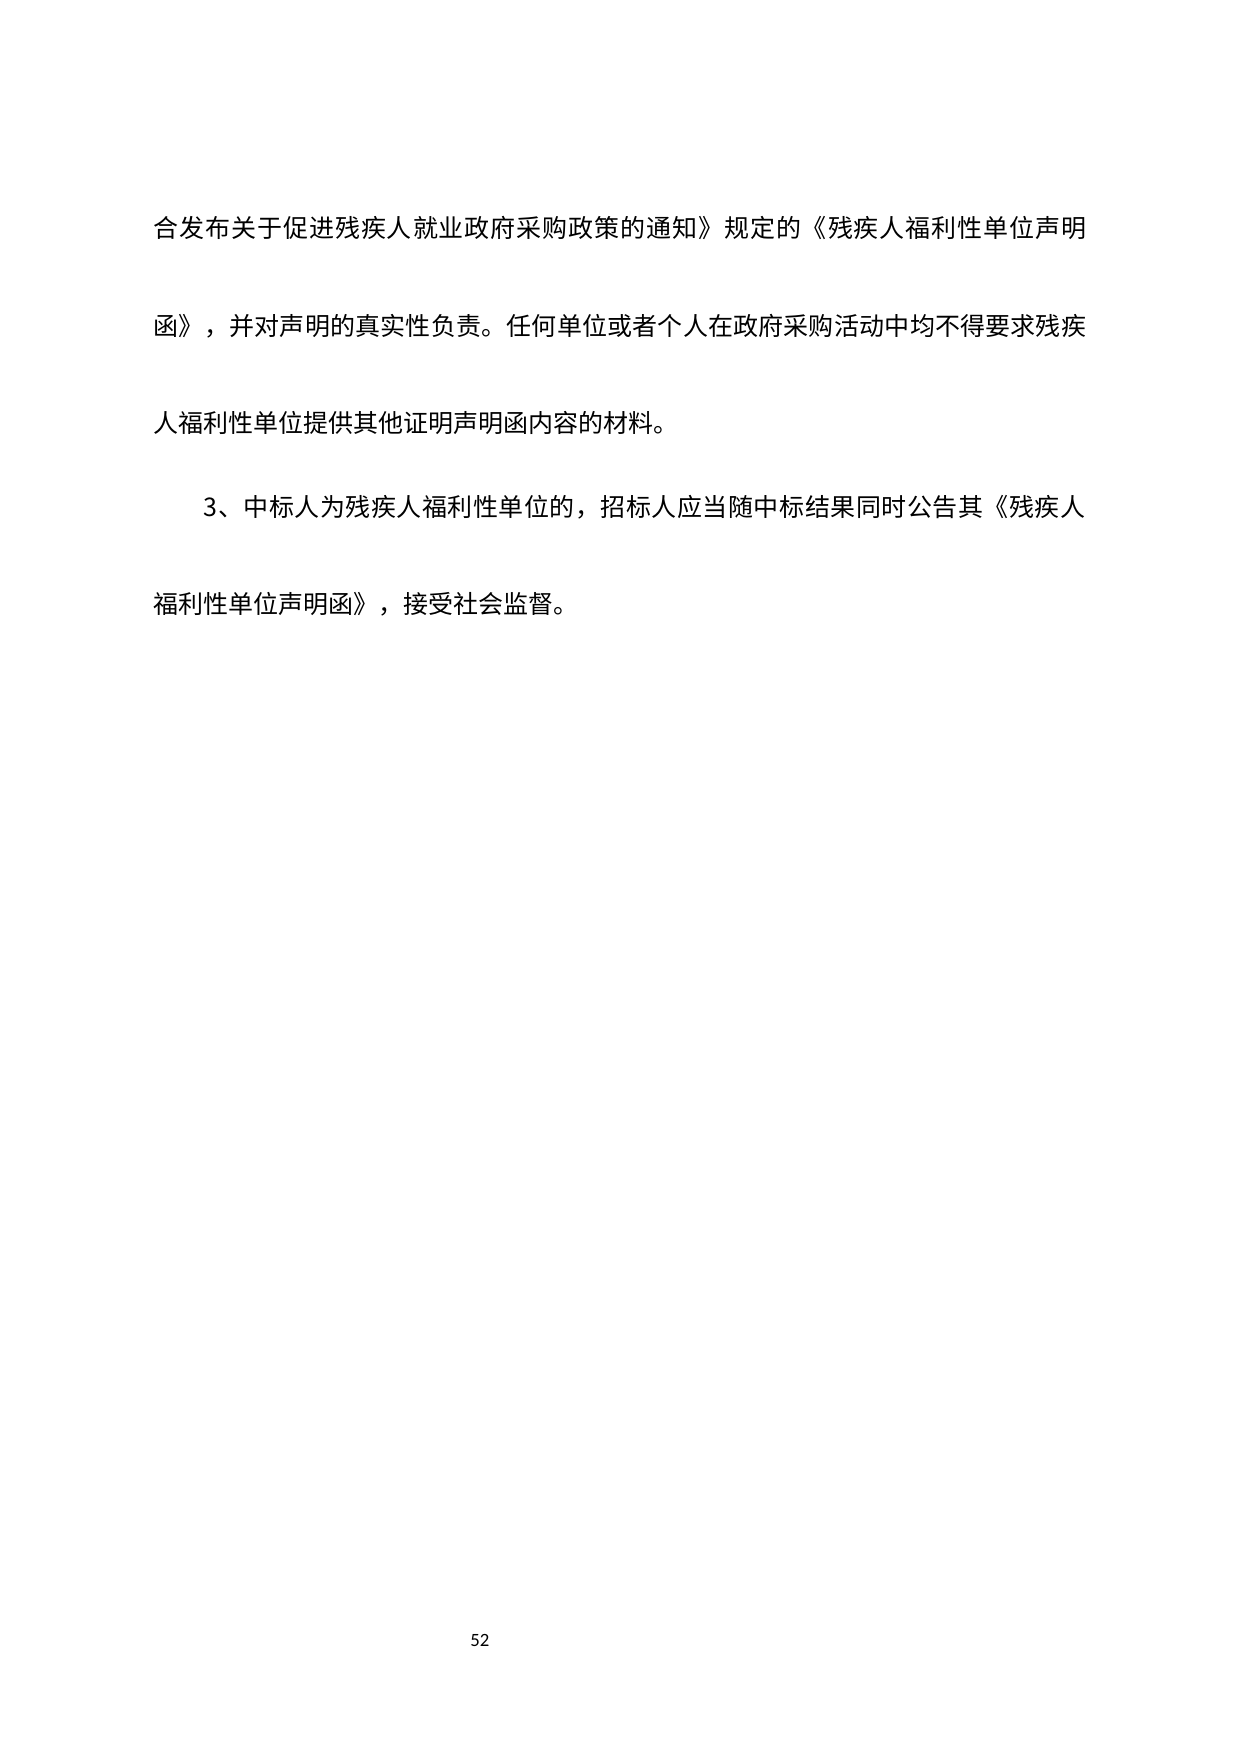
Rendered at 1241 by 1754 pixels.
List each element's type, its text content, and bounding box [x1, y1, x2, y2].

text 3、中标人为残疾人福利性单位的，招标人应当随中标结果同时公告其《残疾人福利性单位声明函》，接受社会监督。 [153, 473, 1087, 635]
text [153, 194, 1087, 454]
